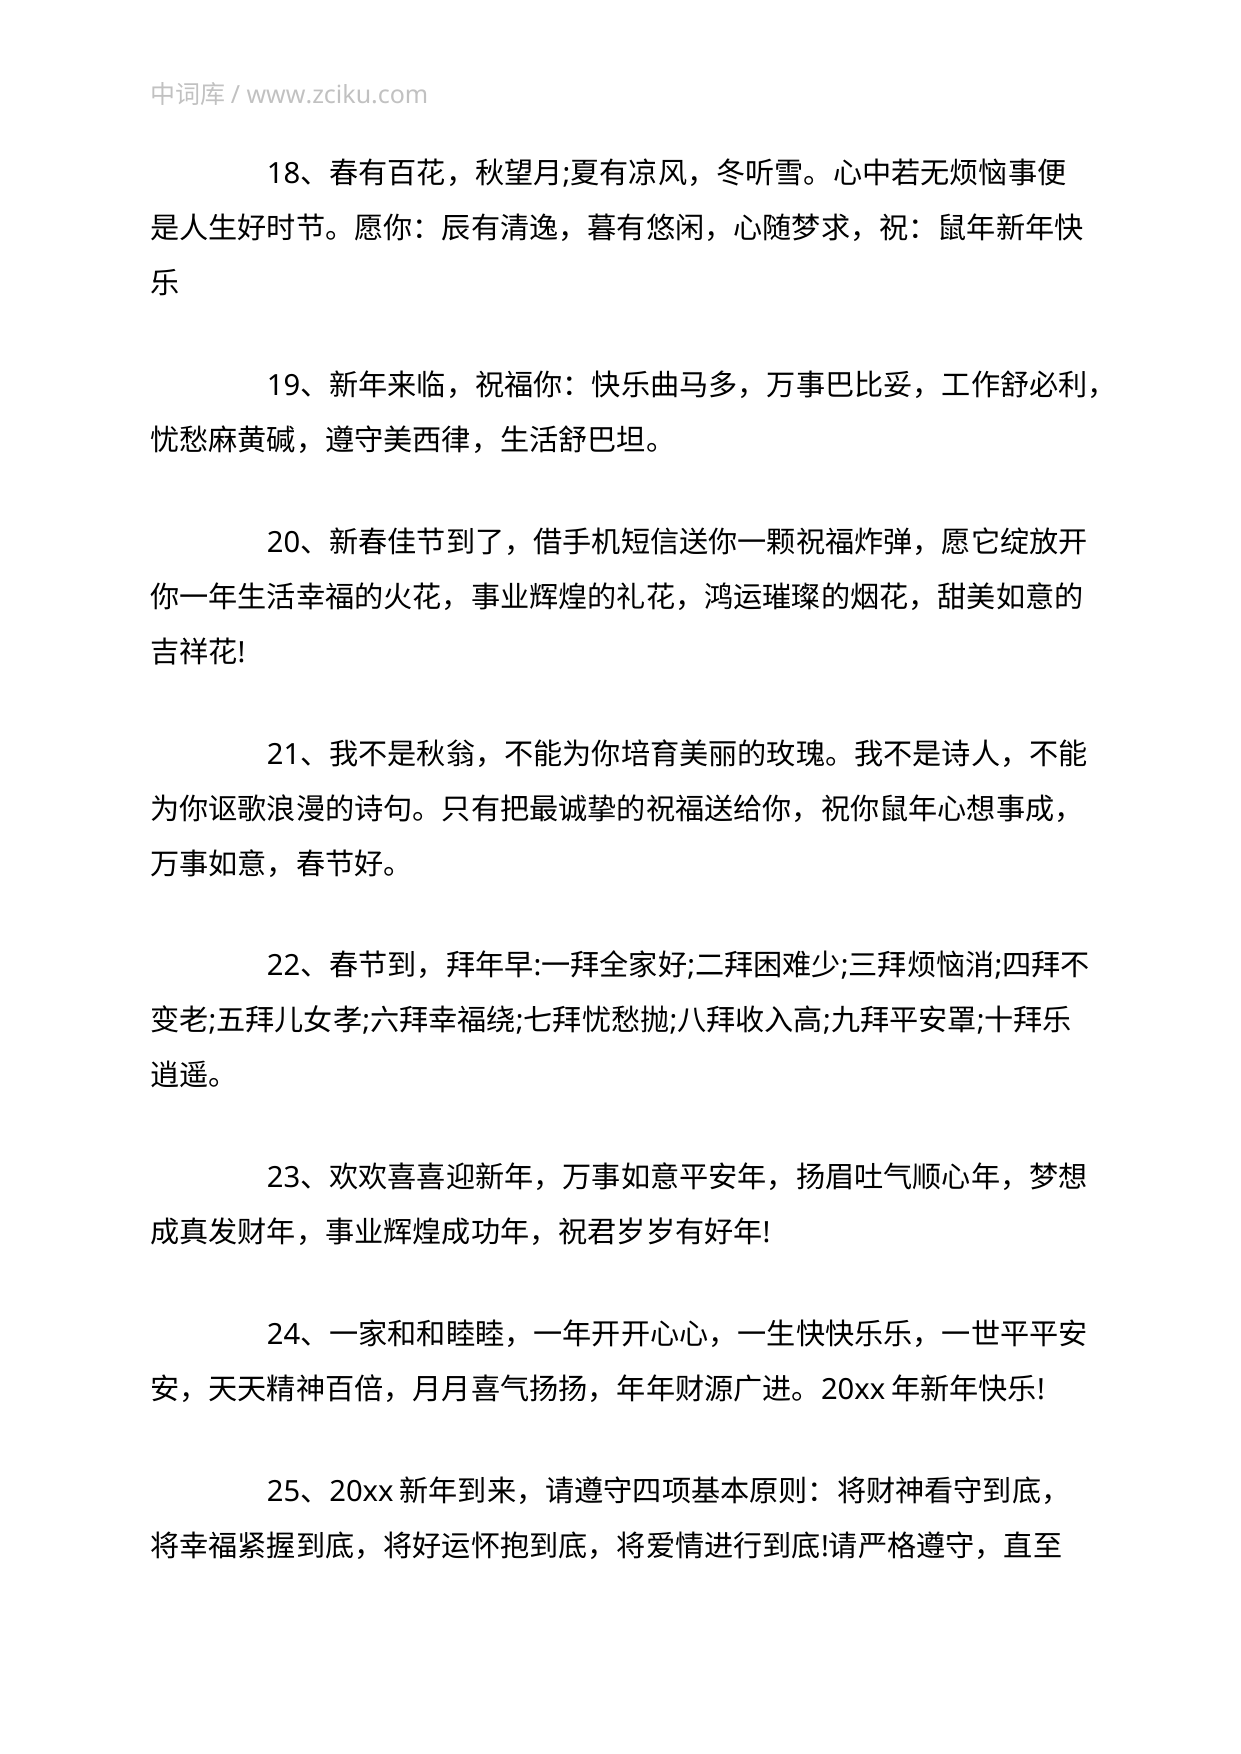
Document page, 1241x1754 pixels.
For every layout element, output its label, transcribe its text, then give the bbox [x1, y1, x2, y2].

text 23、欢欢喜喜迎新年，万事如意平安年，扬眉吐气顺心年，梦想成真发财年，事业辉煌成功年，祝君岁岁有好年! [150, 1154, 1090, 1251]
text 24、一家和和睦睦，一年开开心心，一生快快乐乐，一世平平安安，天天精神百倍，月月喜气扬扬，年年财源广进。20xx年新年快乐! [150, 1311, 1090, 1408]
text 20、新春佳节到了，借手机短信送你一颗祝福炸弹，愿它绽放开你一年生活幸福的火花，事业辉煌的礼花，鸿运璀璨的烟花，甜美如意的吉祥花! [150, 518, 1090, 671]
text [150, 1468, 1090, 1565]
text 19、新年来临，祝福你：快乐曲马多，万事巴比妥，工作舒必利，忧愁麻黄碱，遵守美西律，生活舒巴坦。 [150, 362, 1090, 459]
text 21、我不是秋翁，不能为你培育美丽的玫瑰。我不是诗人，不能为你讴歌浪漫的诗句。只有把最诚挚的祝福送给你，祝你鼠年心想事成，万事如意，春节好。 [150, 730, 1090, 882]
text 22、春节到，拜年早:一拜全家好;二拜困难少;三拜烦恼消;四拜不变老;五拜儿女孝;六拜幸福绕;七拜忧愁抛;八拜收入高;九拜平安罩;十拜乐逍遥。 [150, 942, 1090, 1094]
text 18、春有百花，秋望月;夏有凉风，冬听雪。心中若无烦恼事便是人生好时节。愿你：辰有清逸，暮有悠闲，心随梦求，祝：鼠年新年快乐 [150, 150, 1090, 302]
